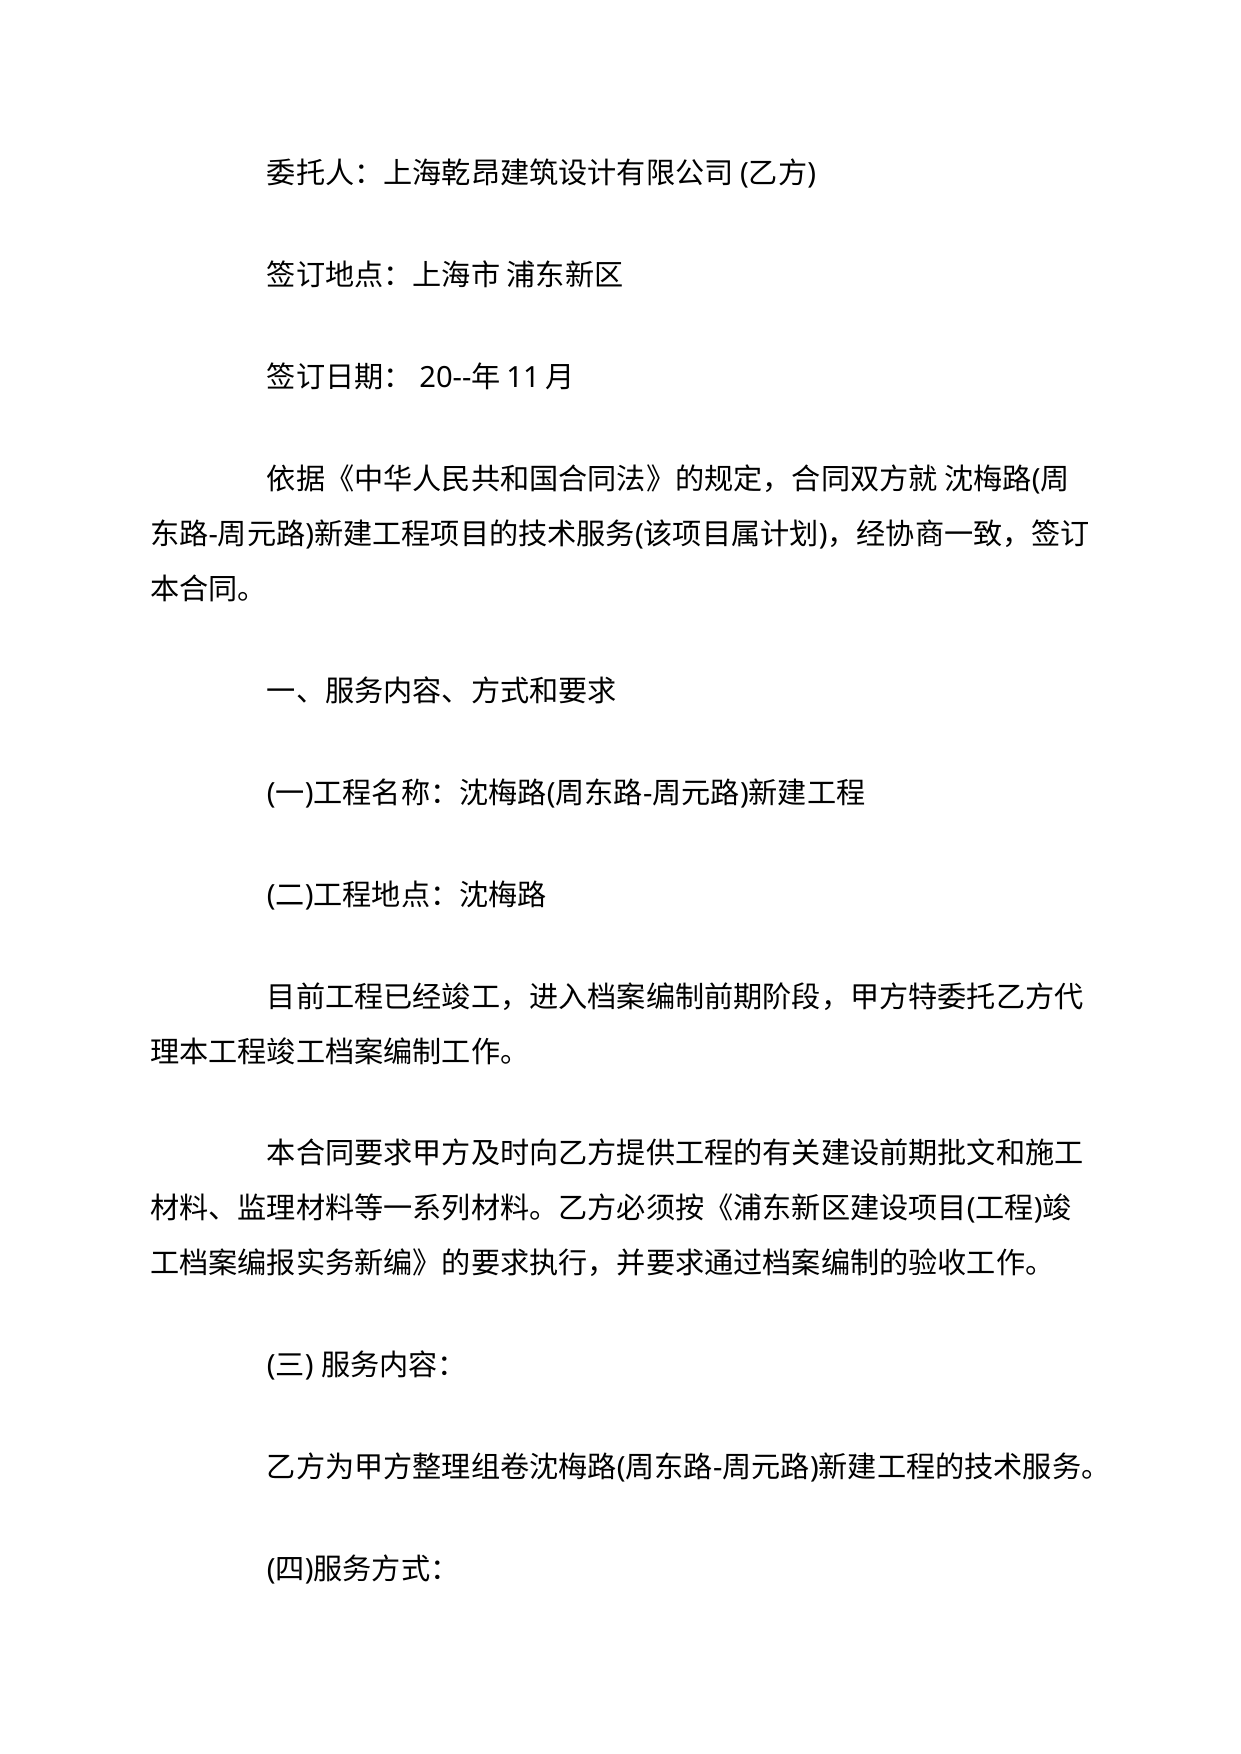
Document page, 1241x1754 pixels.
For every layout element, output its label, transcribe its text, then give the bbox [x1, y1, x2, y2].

text (一)工程名称：沈梅路(周东路-周元路)新建工程 [150, 769, 1090, 812]
text (四)服务方式： [150, 1546, 1090, 1588]
text 委托人：上海乾昂建筑设计有限公司 (乙方) [150, 150, 1090, 192]
text 目前工程已经竣工，进入档案编制前期阶段，甲方特委托乙方代理本工程竣工档案编制工作。 [150, 973, 1090, 1070]
text 签订地点：上海市 浦东新区 [150, 252, 1090, 294]
text (三) 服务内容： [150, 1342, 1090, 1384]
text (二)工程地点：沈梅路 [150, 871, 1090, 914]
text 依据《中华人民共和国合同法》的规定，合同双方就 沈梅路(周东路-周元路)新建工程项目的技术服务(该项目属计划)，经协商一致，签订本合同。 [150, 456, 1090, 608]
text 本合同要求甲方及时向乙方提供工程的有关建设前期批文和施工材料、监理材料等一系列材料。乙方必须按《浦东新区建设项目(工程)竣工档案编报实务新编》的要求执行，并要求通过档案编制的验收工作。 [150, 1130, 1090, 1282]
text 签订日期： 20--年11月 [150, 354, 1090, 396]
text 乙方为甲方整理组卷沈梅路(周东路-周元路)新建工程的技术服务。 [150, 1443, 1090, 1486]
text 一、服务内容、方式和要求 [150, 667, 1090, 710]
